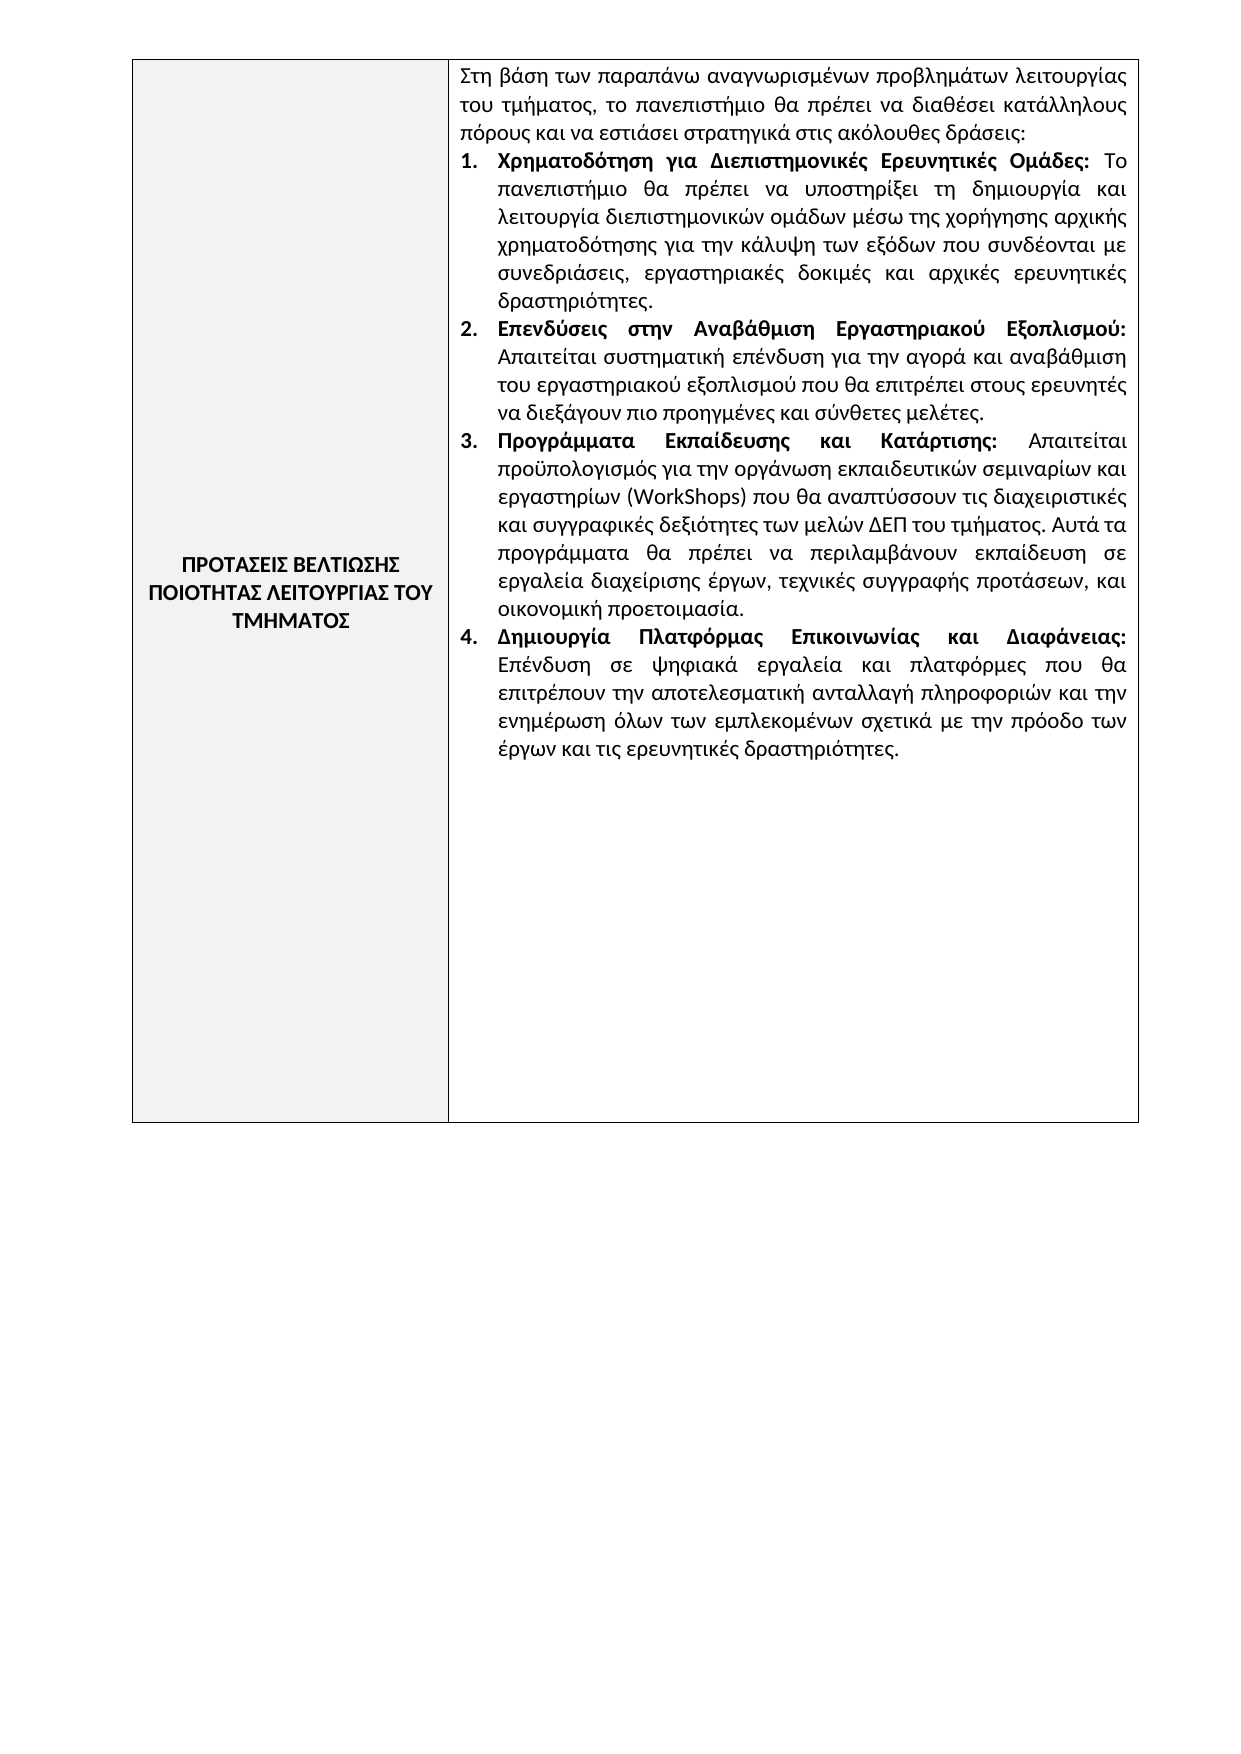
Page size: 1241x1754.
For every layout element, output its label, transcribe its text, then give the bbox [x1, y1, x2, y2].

table_cell Στη βάση των παραπάνω αναγνωρισμένων προβλημάτων λειτουργίας του τμήματος, το πανεπιστήμιο θα πρέπει να διαθέσει κατάλληλους πόρους και να εστιάσει στρατηγικά στις ακόλουθες δράσεις: Χρηματοδότηση για Διεπιστημονικές Ερευνητικές Ομάδες: Το πανεπιστήμιο θα πρέπει να υποστηρίξει τη δημιουργία και λειτουργία διεπιστημονικών ομάδων μέσω της χορήγησης αρχικής χρηματοδότησης για την κάλυψη των εξόδων που συνδέονται με συνεδριάσεις, εργαστηριακές δοκιμές και αρχικές ερευνητικές δραστηριότητες. Επενδύσεις στην Αναβάθμιση Εργαστηριακού Εξοπλισμού: Απαιτείται συστηματική επένδυση για την αγορά και αναβάθμιση του εργαστηριακού εξοπλισμού που θα επιτρέπει στους ερευνητές να διεξάγουν πιο προηγμένες και σύνθετες μελέτες. Προγράμματα Εκπαίδευσης και Κατάρτισης: Απαιτείται προϋπολογισμός για την οργάνωση εκπαιδευτικών σεμιναρίων και εργαστηρίων (WorkShops) που θα αναπτύσσουν τις διαχειριστικές και συγγραφικές δεξιότητες των μελών ΔΕΠ του τμήματος. Αυτά τα προγράμματα θα πρέπει να περιλαμβάνουν εκπαίδευση σε εργαλεία διαχείρισης έργων, τεχνικές συγγραφής προτάσεων, και οικονομική προετοιμασία. Δημιουργία Πλατφόρμας Επικοινωνίας και Διαφάνειας: Επένδυση σε ψηφιακά εργαλεία και πλατφόρμες που θα επιτρέπουν την αποτελεσματική ανταλλαγή πληροφοριών και την ενημέρωση όλων των εμπλεκομένων σχετικά με την πρόοδο των έργων και τις ερευνητικές δραστηριότητες. [449, 60, 1138, 1122]
table_cell ΠΡΟΤΑΣΕΙΣ ΒΕΛΤΙΩΣΗΣ ΠΟΙΟΤΗΤΑΣ ΛΕΙΤΟΥΡΓΙΑΣ ΤΟΥ ΤΜΗΜΑΤΟΣ [133, 60, 448, 1122]
